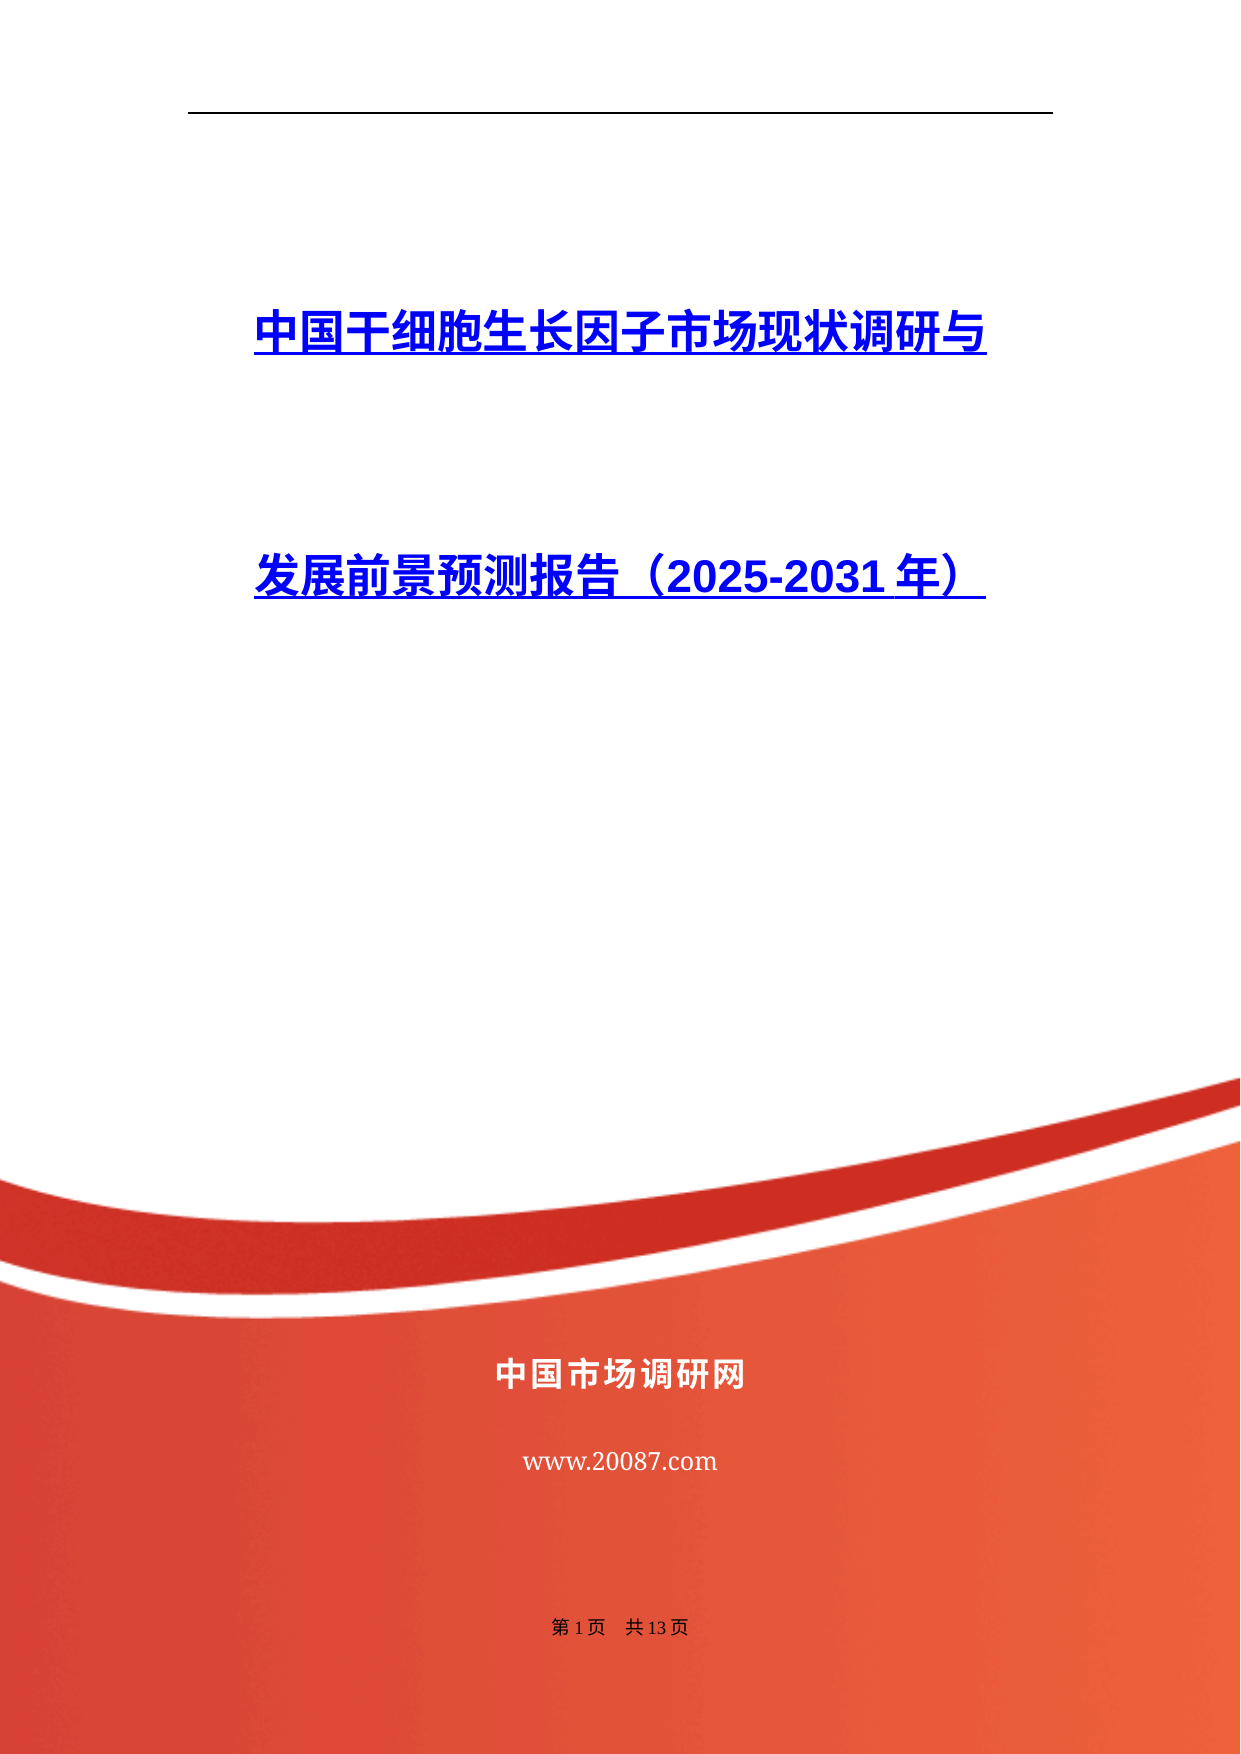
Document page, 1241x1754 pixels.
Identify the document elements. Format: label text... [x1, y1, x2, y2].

text www.20087.com [187, 1428, 1053, 1493]
subtitle 中国市场调研网 [187, 1339, 1053, 1404]
table_header 中国干细胞生长因子市场现状调研与发展前景预测报告（2025-2031年） [188, 207, 1053, 773]
picture [0, 1006, 1241, 1754]
